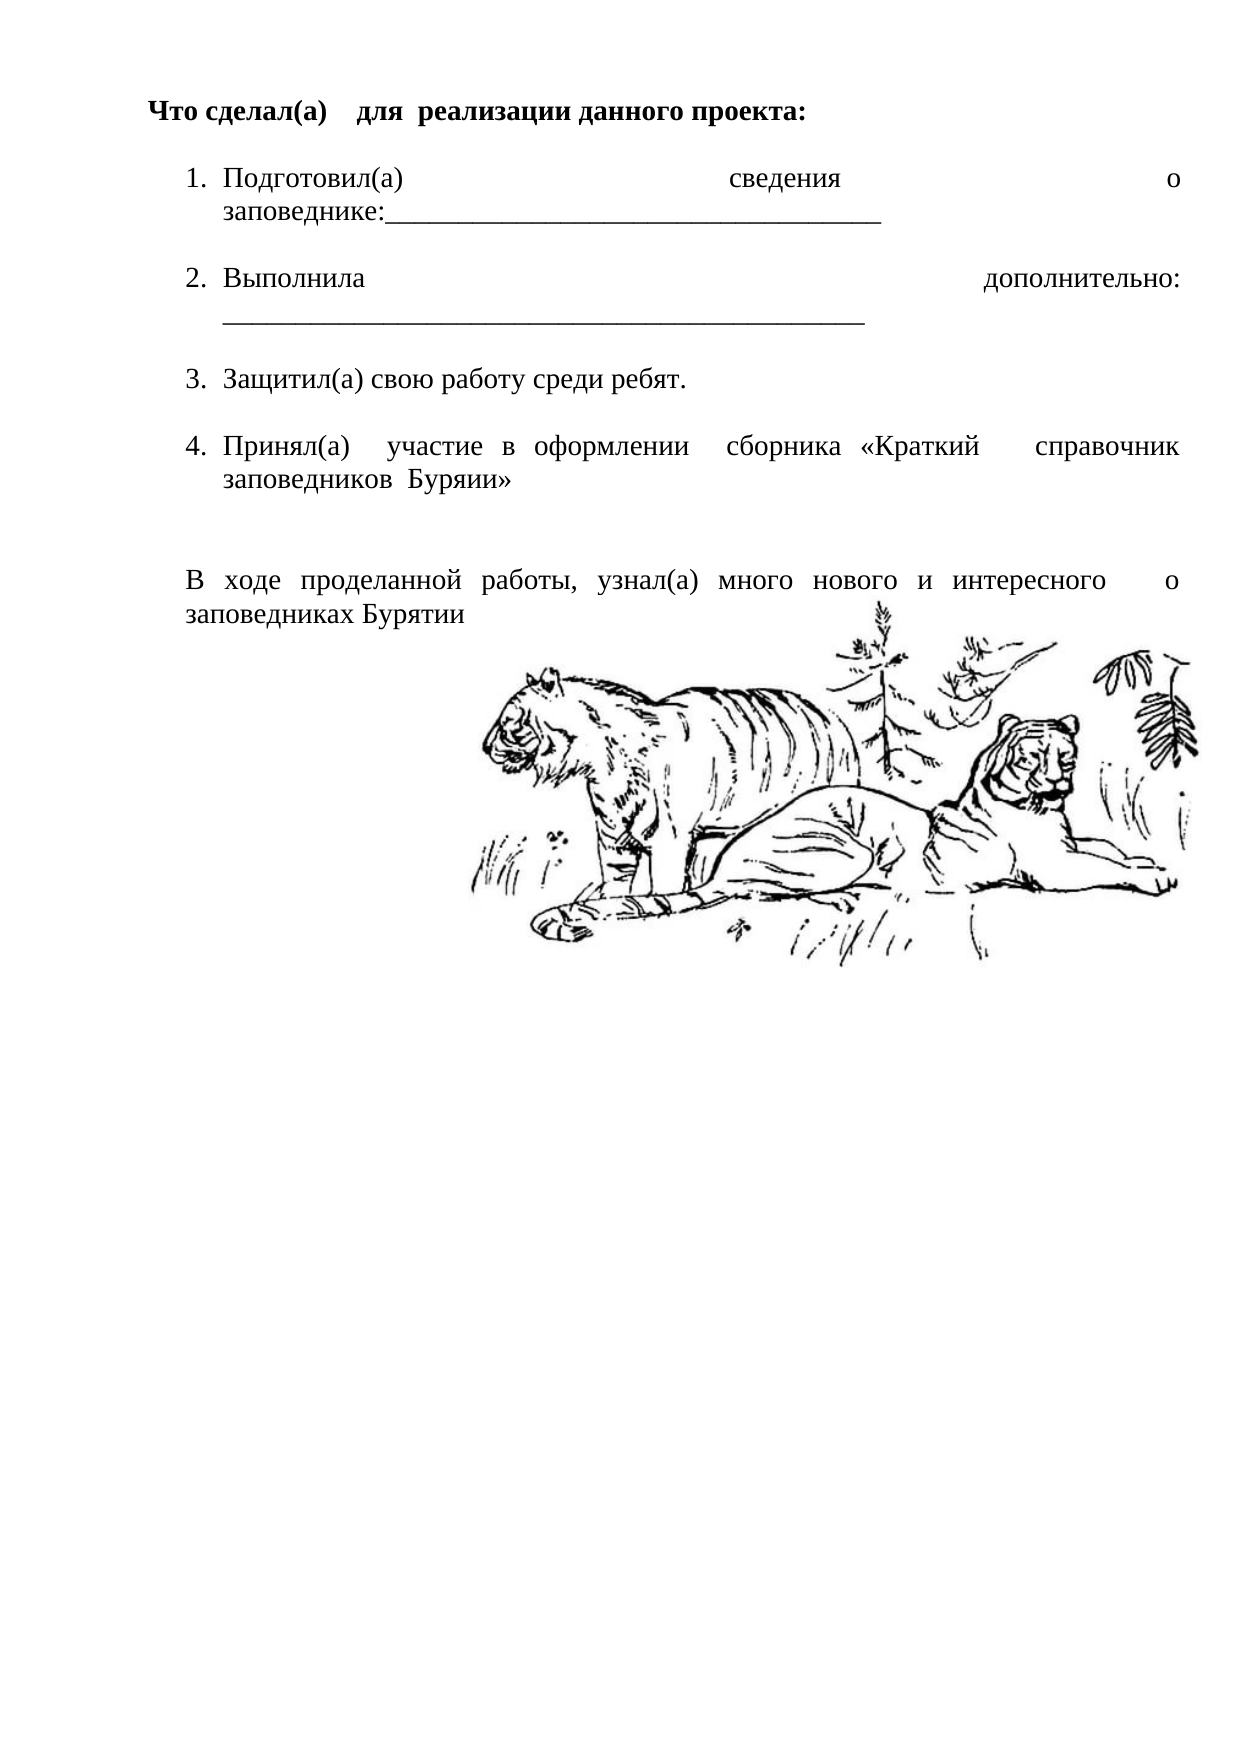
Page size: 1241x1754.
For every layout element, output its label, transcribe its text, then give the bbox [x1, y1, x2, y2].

text Что сделал(а) для реализации данного проекта: [148, 93, 1181, 126]
list Подготовил(а) сведения о заповеднике:__________________________________ [185, 160, 1181, 227]
list Защитил(а) свою работу среди ребят. [185, 361, 1181, 394]
list Принял(а) участие в оформлении сборника «Краткий справочник заповедников Буряии» [185, 428, 1181, 495]
text В ходе проделанной работы, узнал(а) много нового и интересного о заповедниках Бурятии! [185, 562, 1181, 629]
list Выполнила дополнительно: ____________________________________________ [185, 260, 1181, 327]
picture [468, 595, 1202, 973]
